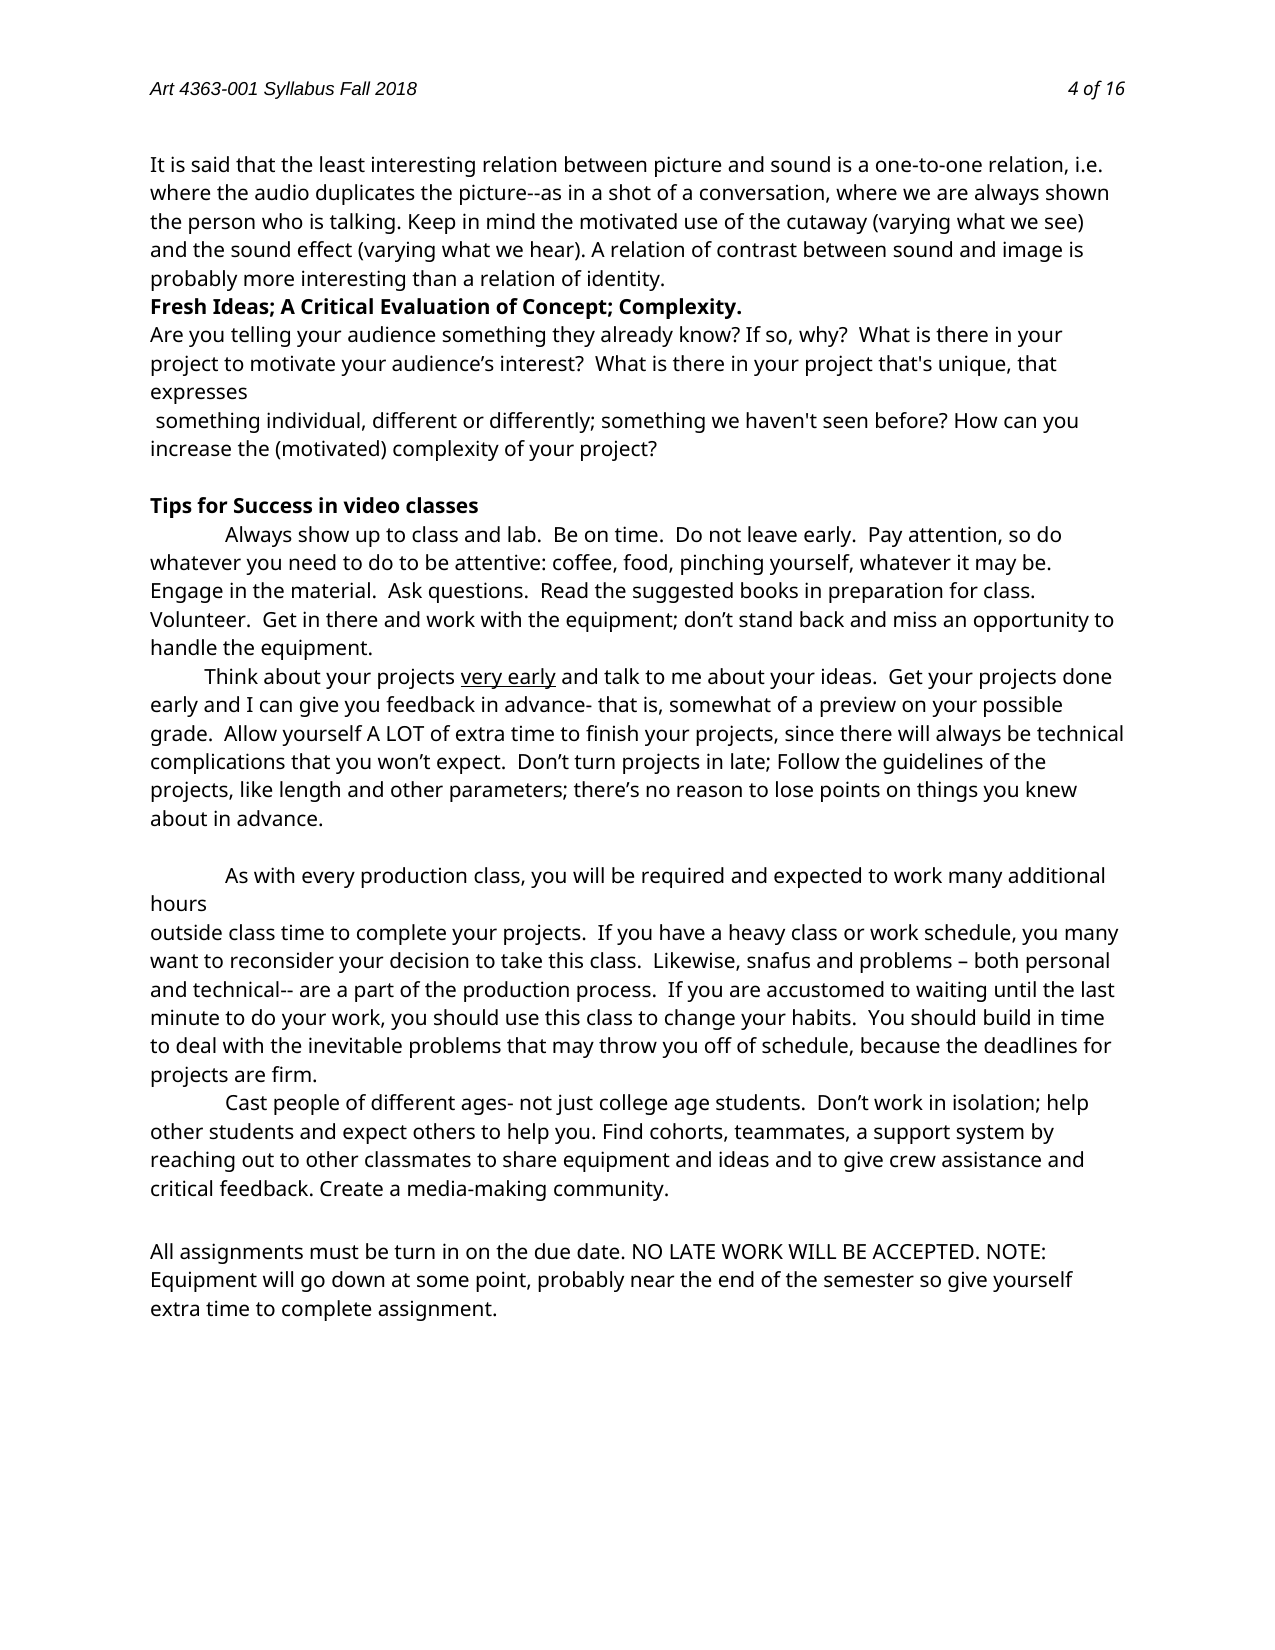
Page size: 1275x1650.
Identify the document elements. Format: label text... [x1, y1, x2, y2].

text outside class time to complete your projects. If you have a heavy class or work schedule, you many want to reconsider your decision to take this class. Likewise, snafus and problems – both personal and technical-- are a part of the production process. If you are accustomed to waiting until the last minute to do your work, you should use this class to change your habits. You should build in time to deal with the inevitable problems that may throw you off of schedule, because the deadlines for projects are firm. [150, 918, 1125, 1088]
text Fresh Ideas; A Critical Evaluation of Concept; Complexity. [150, 292, 1125, 321]
text Cast people of different ages- not just college age students. Don’t work in isolation; help other students and expect others to help you. Find cohorts, teammates, a support system by reaching out to other classmates to share equipment and ideas and to give crew assistance and critical feedback. Create a media-making community. [150, 1088, 1125, 1202]
text As with every production class, you will be required and expected to work many additional hours [150, 861, 1125, 918]
text Tips for Success in video classes [150, 491, 1125, 520]
text Always show up to class and lab. Be on time. Do not leave early. Pay attention, so do whatever you need to do to be attentive: coffee, food, pinching yourself, whatever it may be. Engage in the material. Ask questions. Read the suggested books in preparation for class. Volunteer. Get in there and work with the equipment; don’t stand back and miss an opportunity to handle the equipment. [150, 520, 1125, 662]
text Are you telling your audience something they already know? If so, why? What is there in your project to motivate your audience’s interest? What is there in your project that's unique, that expresses [150, 321, 1125, 406]
text It is said that the least interesting relation between picture and sound is a one-to-one relation, i.e. where the audio duplicates the picture--as in a shot of a conversation, where we are always shown the person who is talking. Keep in mind the motivated use of the cutaway (varying what we see) and the sound effect (varying what we hear). A relation of contrast between sound and image is probably more interesting than a relation of identity. [150, 150, 1125, 292]
text Think about your projects very early and talk to me about your ideas. Get your projects done early and I can give you feedback in advance- that is, somewhat of a preview on your possible grade. Allow yourself A LOT of extra time to finish your projects, since there will always be technical complications that you won’t expect. Don’t turn projects in late; Follow the guidelines of the projects, like length and other parameters; there’s no reason to lose points on things you knew about in advance. [150, 662, 1125, 832]
text All assignments must be turn in on the due date. NO LATE WORK WILL BE ACCEPTED. NOTE: Equipment will go down at some point, probably near the end of the semester so give yourself extra time to complete assignment. [150, 1237, 1125, 1322]
text something individual, different or differently; something we haven't seen before? How can you increase the (motivated) complexity of your project? [150, 406, 1125, 463]
